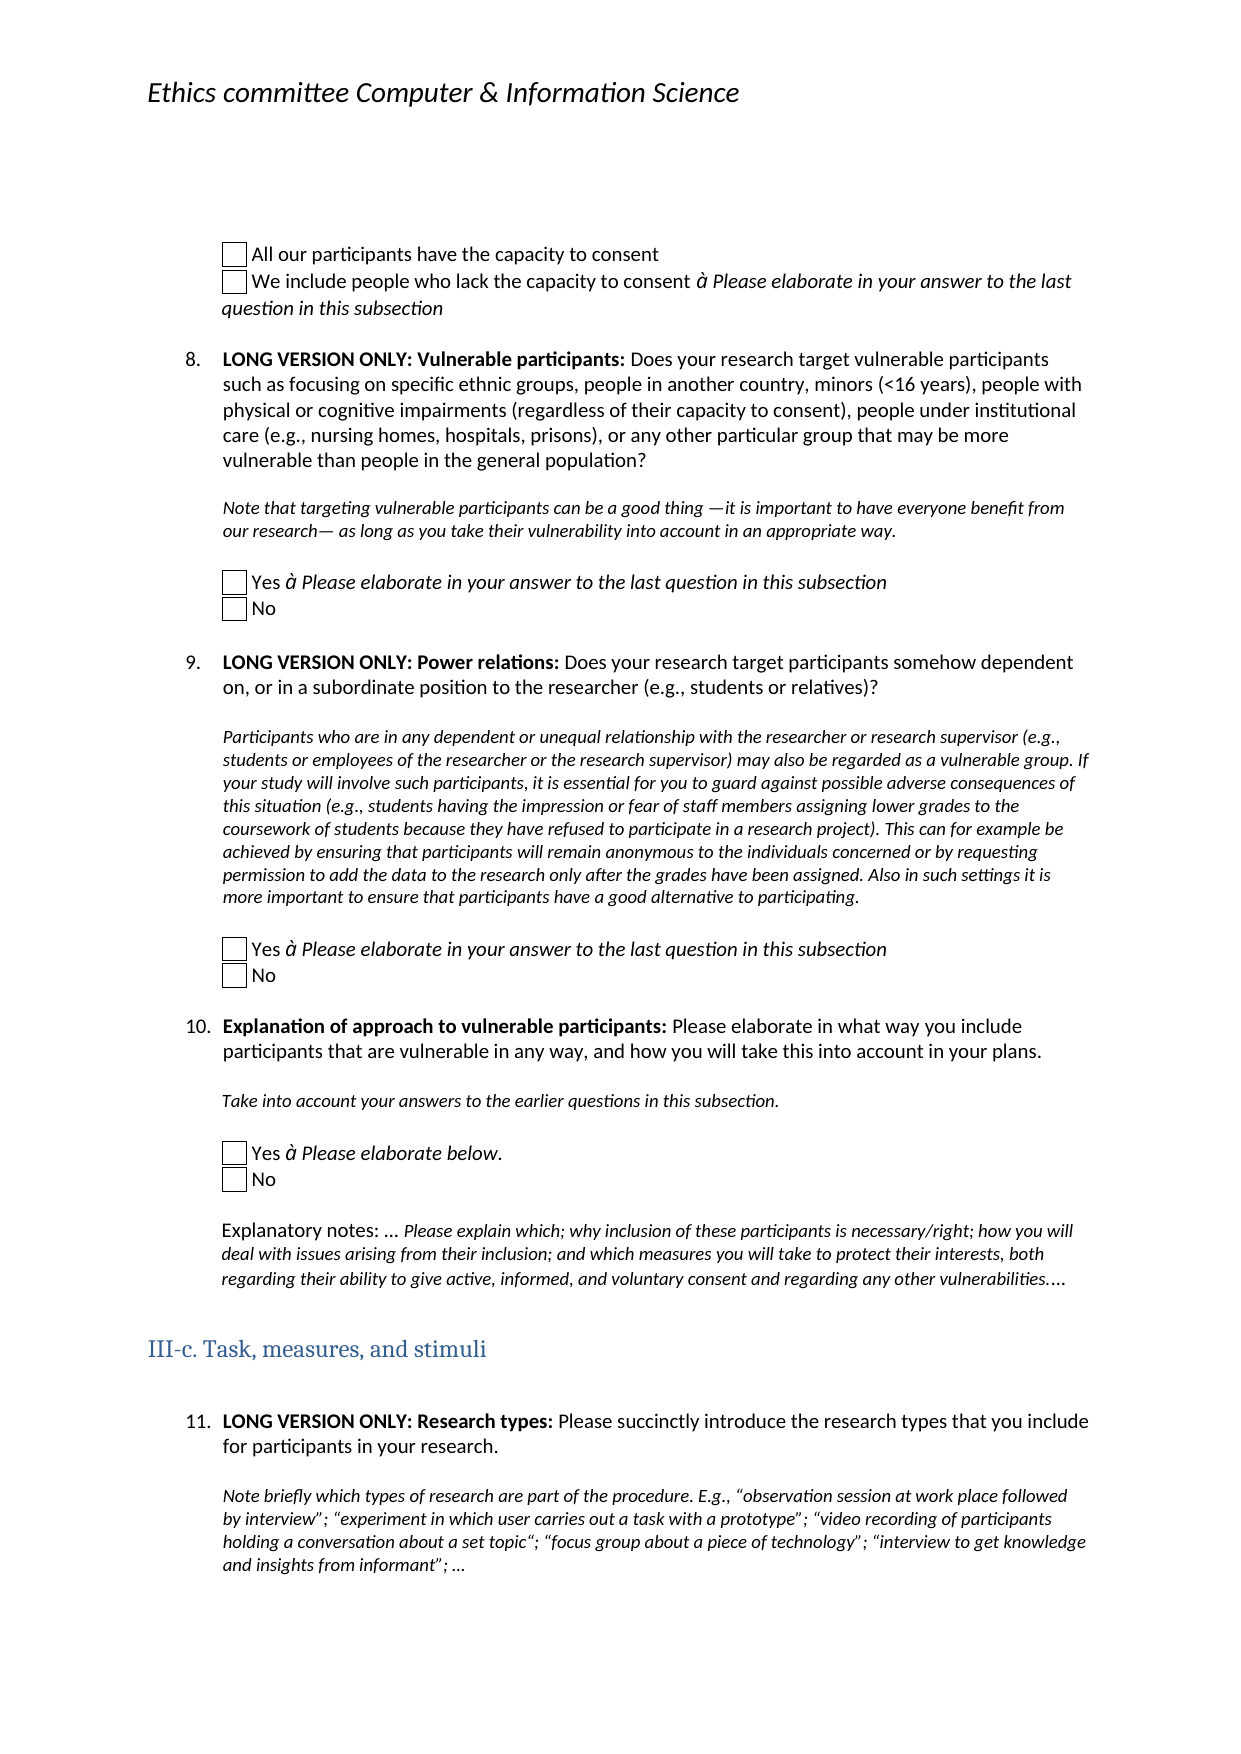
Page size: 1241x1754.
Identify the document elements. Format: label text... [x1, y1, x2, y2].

text Explanatory notes: … Please explain which; why inclusion of these participants is necessary/right; how you will deal with issues arising from their inclusion; and which measures you will take to protect their interests, both regarding their ability to give active, informed, and voluntary consent and regarding any other vulnerabilities.… [221, 1217, 1092, 1291]
text We include people who lack the capacity to consent à Please elaborate in your answer to the last question in this subsection [221, 267, 1092, 321]
text Yes à Please elaborate in your answer to the last question in this subsection [221, 934, 1092, 962]
text No [221, 1166, 1092, 1192]
list LONG VERSION ONLY: Vulnerable participants: Does your research target vulnerable participants such as focusing on specific ethnic groups, people in another country, minors (<16 years), people with physical or cognitive impairments (regardless of their capacity to consent), people under institutional care (e.g., nursing homes, hospitals, prisons), or any other particular group that may be more vulnerable than people in the general population? Note that targeting vulnerable participants can be a good thing —it is important to have everyone benefit from our research— as long as you take their vulnerability into account in an appropriate way. [185, 346, 1092, 542]
list Explanation of approach to vulnerable participants: Please elaborate in what way you include participants that are vulnerable in any way, and how you will take this into account in your plans. [185, 1013, 1092, 1064]
text Participants who are in any dependent or unequal relationship with the researcher or research supervisor (e.g., students or employees of the researcher or the research supervisor) may also be regarded as a vulnerable group. If your study will involve such participants, it is essential for you to guard against possible adverse consequences of this situation (e.g., students having the impression or fear of staff members assigning lower grades to the coursework of students because they have refused to participate in a research project). This can for example be achieved by ensuring that participants will remain anonymous to the individuals concerned or by requesting permission to add the data to the research only after the grades have been assigned. Also in such settings it is more important to ensure that participants have a good alternative to participating. [223, 700, 1092, 909]
text Note briefly which types of research are part of the procedure. E.g., “observation session at work place followed by interview”; “experiment in which user carries out a task with a prototype”; “video recording of participants holding a conversation about a set topic“; “focus group about a piece of technology”; “interview to get knowledge and insights from informant”; … [223, 1484, 1092, 1576]
text Take into account your answers to the earlier questions in this subsection. Yes à Please elaborate below. [221, 1089, 1092, 1166]
list LONG VERSION ONLY: Power relations: Does your research target participants somehow dependent on, or in a subordinate position to the researcher (e.g., students or relatives)? [185, 649, 1092, 700]
text No [221, 962, 1092, 988]
list LONG VERSION ONLY: Research types: Please succinctly introduce the research types that you include for participants in your research. [185, 1408, 1092, 1459]
text No [221, 596, 1092, 649]
text All our participants have the capacity to consent [221, 241, 1092, 267]
subtitle III-c. Task, measures, and stimuli [148, 1335, 1092, 1364]
text Yes à Please elaborate in your answer to the last question in this subsection [221, 567, 1092, 596]
